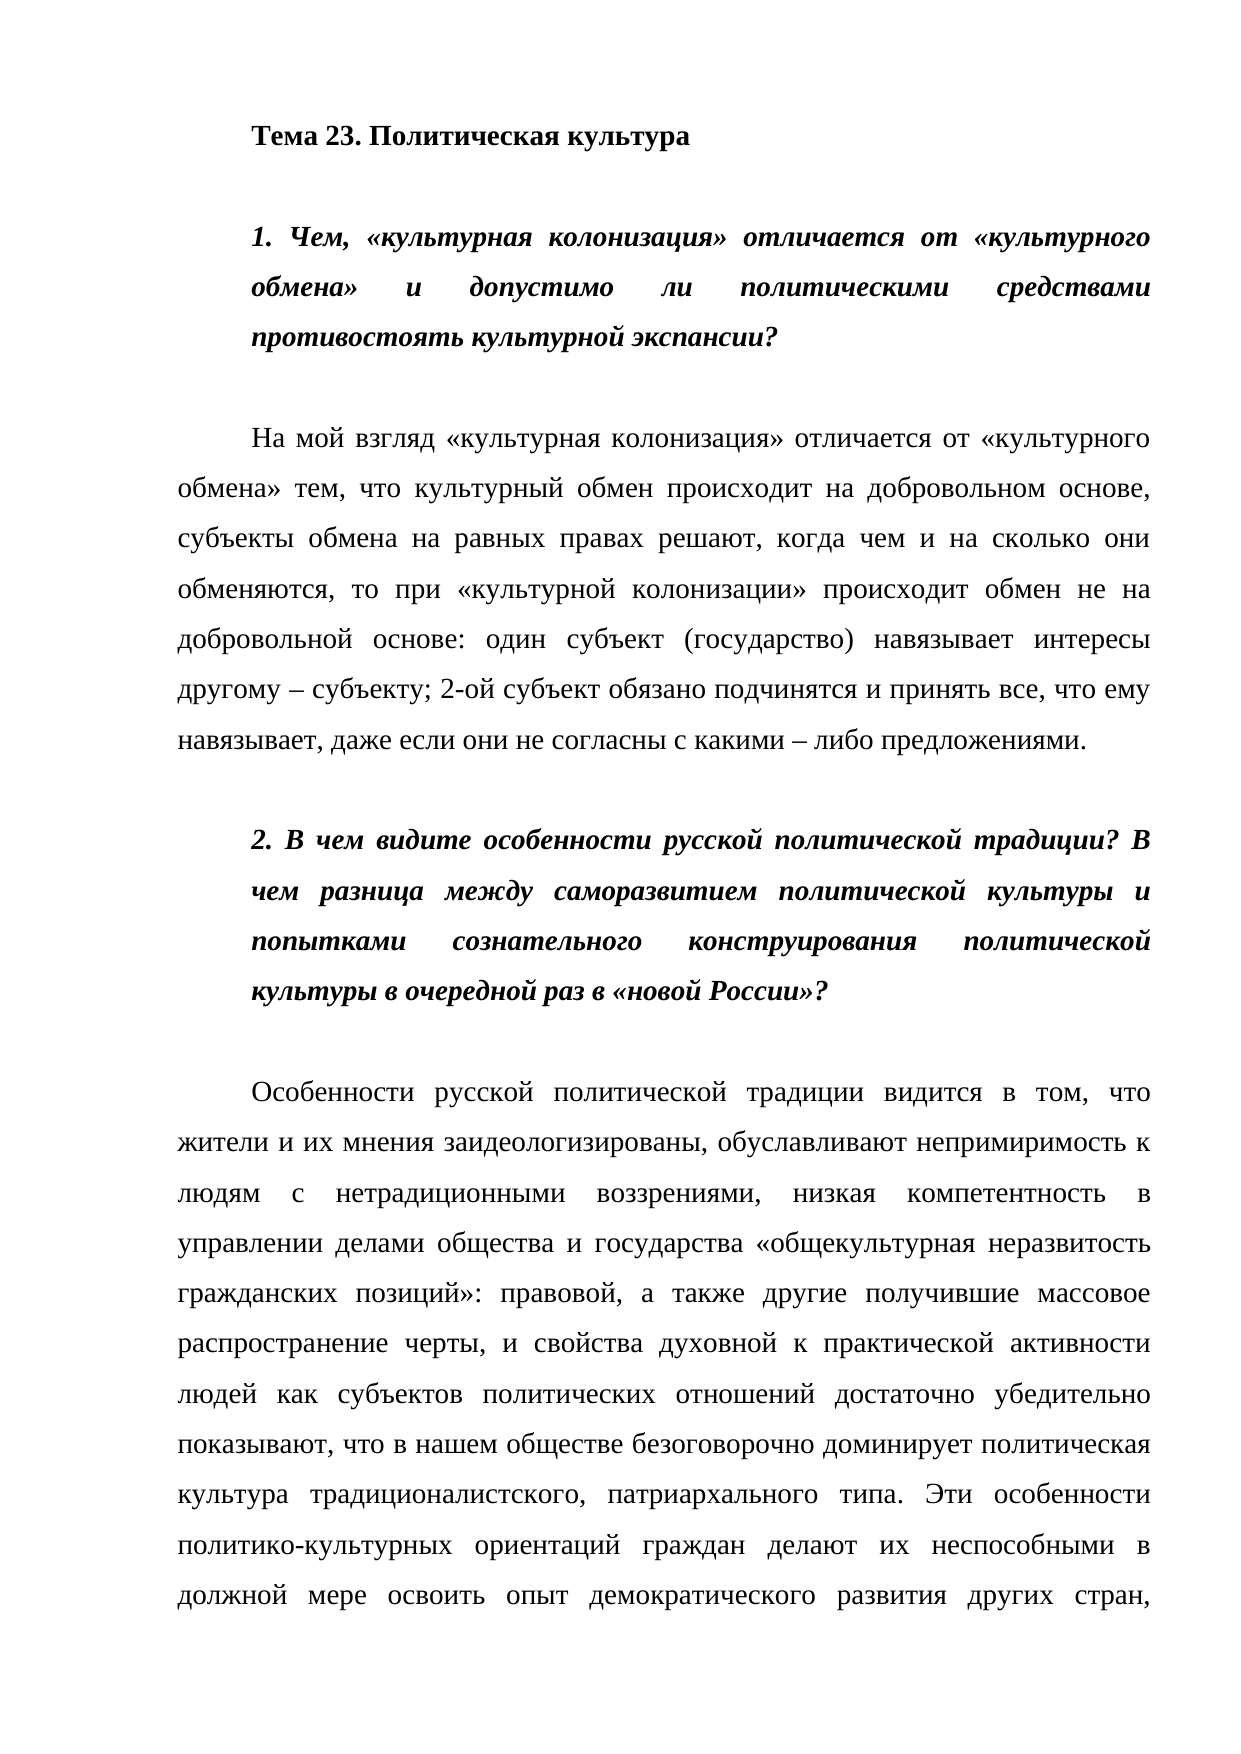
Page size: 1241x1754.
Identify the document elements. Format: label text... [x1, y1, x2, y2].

subtitle Тема 23. Политическая культура [177, 118, 1152, 152]
text 2. В чем видите особенности русской политической традиции? В чем разница между саморазвитием политической культуры и попытками сознательного конструирования политической культуры в очередной раз в «новой России»? [251, 822, 1152, 1007]
text 1. Чем, «культурная колонизация» отличается от «культурного обмена» и допустимо ли политическими средствами противостоять культурной экспансии? [251, 219, 1152, 353]
text На мой взгляд «культурная колонизация» отличается от «культурного обмена» тем, что культурный обмен происходит на добровольном основе, субъекты обмена на равных правах решают, когда чем и на сколько они обменяются, то при «культурной колонизации» происходит обмен не на добровольной основе: один субъект (государство) навязывает интересы другому – субъекту; 2-ой субъект обязано подчинятся и принять все, что ему навязывает, даже если они не согласны с какими – либо предложениями. [177, 420, 1152, 755]
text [177, 1074, 1152, 1611]
